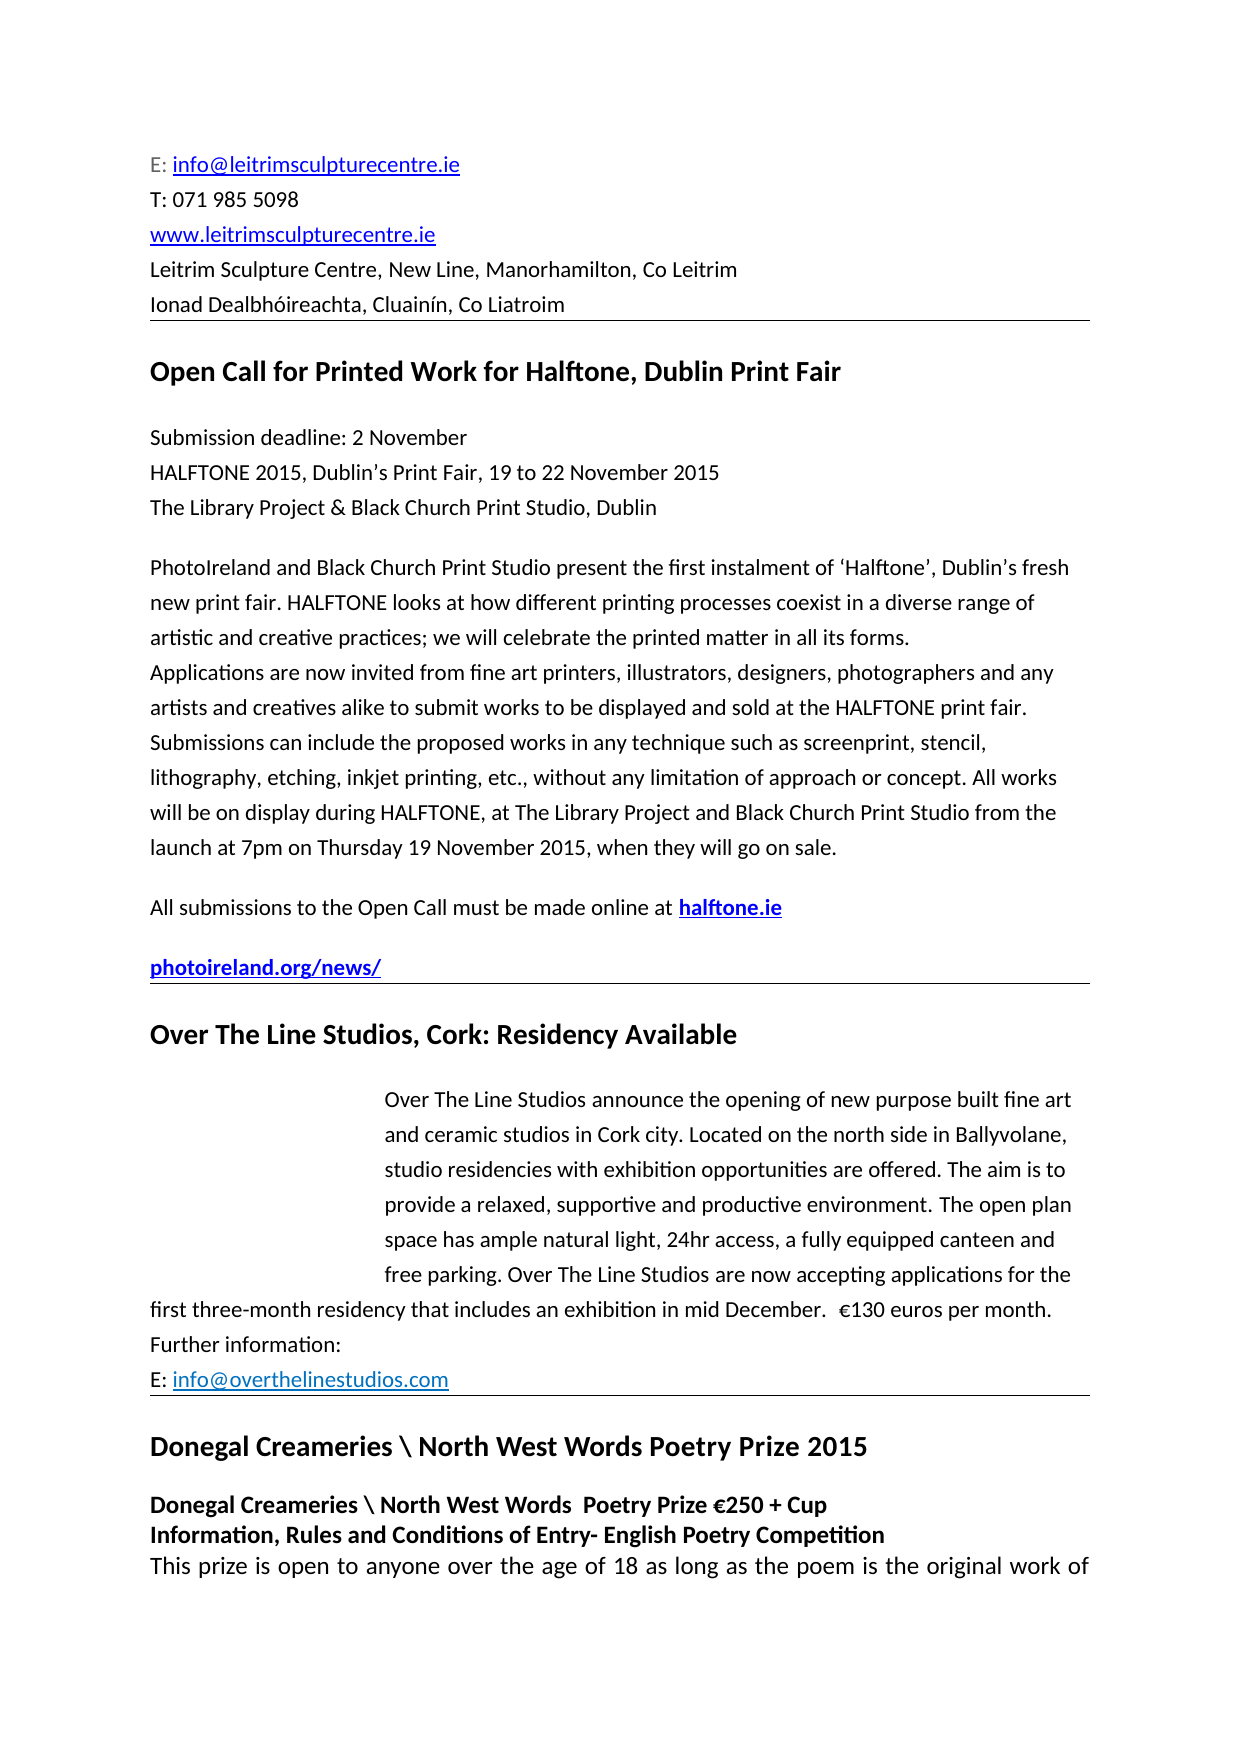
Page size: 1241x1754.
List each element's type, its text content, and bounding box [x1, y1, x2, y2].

text Over The Line Studios announce the opening of new purpose built fine art and ceramic studios in Cork city. Located on the north side in Ballyvolane, studio residencies with exhibition opportunities are offered. The aim is to provide a relaxed, supportive and productive environment. The open plan space has ample natural light, 24hr access, a fully equipped canteen and free parking. Over The Line Studios are now accepting applications for the first three-month residency that includes an exhibition in mid December. €130 euros per month. Further information: E: info@overthelinestudios.com [150, 1085, 1090, 1395]
text photoireland.org/news/ [150, 953, 1090, 983]
text Donegal Creameries \ North West Words Poetry Prize 2015 [150, 1428, 1090, 1464]
text PhotoIreland and Black Church Print Studio present the first instalment of ‘Halftone’, Dublin’s fresh new print fair. HALFTONE looks at how different printing processes coexist in a diverse range of artistic and creative practices; we will celebrate the printed matter in all its forms. Applications are now invited from fine art printers, illustrators, designers, photographers and any artists and creatives alike to submit works to be displayed and sold at the HALFTONE print fair. Submissions can include the proposed works in any technique such as screenprint, stencil, lithography, etching, inkjet printing, etc., without any limitation of approach or concept. All works will be on display during HALFTONE, at The Library Project and Black Church Print Studio from the launch at 7pm on Thursday 19 November 2015, when they will go on sale. [150, 553, 1090, 861]
text Information, Rules and Conditions of Entry- English Poetry Competition [150, 1519, 1090, 1550]
text Open Call for Printed Work for Halftone, Dublin Print Fair [150, 353, 1090, 389]
text Submission deadline: 2 November HALFTONE 2015, Dublin’s Print Fair, 19 to 22 November 2015 The Library Project & Black Church Print Studio, Dublin [150, 423, 1090, 521]
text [150, 1550, 1090, 1581]
text All submissions to the Open Call must be made online at halftone.ie [150, 893, 1090, 921]
text Over The Line Studios, Cork: Residency Available [150, 1016, 1090, 1051]
text Donegal Creameries \ North West Words Poetry Prize €250 + Cup [150, 1489, 1090, 1519]
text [150, 150, 1090, 320]
